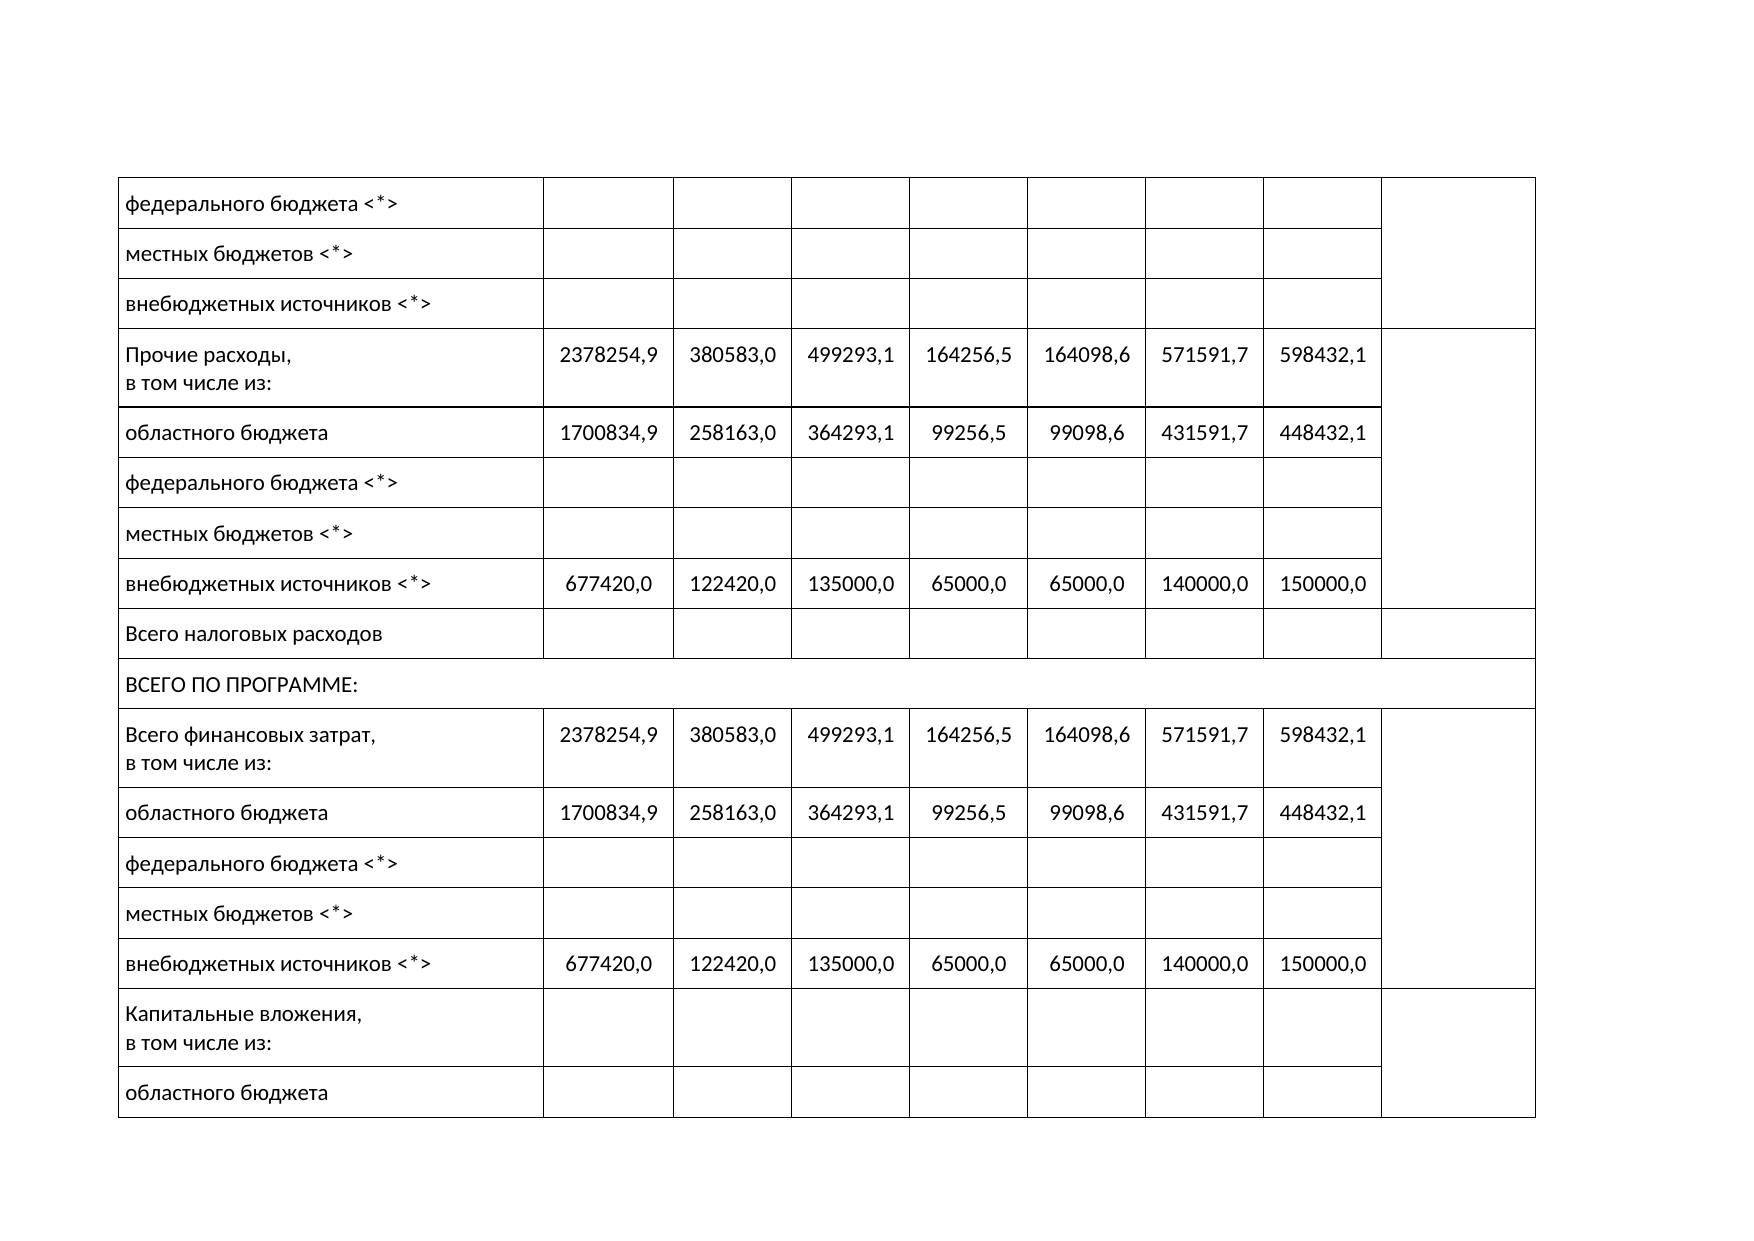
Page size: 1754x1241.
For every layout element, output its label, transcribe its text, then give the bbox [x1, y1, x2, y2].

table_cell 150000,0 [1264, 559, 1381, 608]
table_cell Всего финансовых затрат, в том числе из: [119, 709, 543, 787]
table_cell [1264, 178, 1381, 227]
table_cell [792, 1067, 909, 1117]
table_cell [910, 178, 1027, 227]
table_cell 2378254,9 [544, 329, 673, 406]
table_cell [792, 989, 909, 1066]
table_cell Капитальные вложения, в том числе из: [119, 989, 543, 1066]
table_cell федерального бюджета <*> [119, 458, 543, 507]
table_cell [910, 229, 1027, 278]
table_cell [1146, 989, 1263, 1066]
table_cell [910, 838, 1027, 887]
table_cell [1264, 609, 1381, 658]
table_cell [1382, 329, 1535, 608]
table_cell [1146, 888, 1263, 938]
table_cell [674, 989, 791, 1066]
table_cell [544, 178, 673, 227]
table_cell 164098,6 [1028, 329, 1145, 406]
table_cell [1146, 229, 1263, 278]
table_cell федерального бюджета <*> [119, 178, 543, 227]
table_cell [910, 508, 1027, 557]
table_cell 140000,0 [1146, 939, 1263, 988]
table_cell [674, 229, 791, 278]
table_cell [1028, 989, 1145, 1066]
table_cell [1146, 279, 1263, 328]
table_cell 150000,0 [1264, 939, 1381, 988]
table_cell [910, 888, 1027, 938]
table_cell [674, 609, 791, 658]
table_cell 364293,1 [792, 408, 909, 457]
table_cell [1146, 1067, 1263, 1117]
table_cell [792, 888, 909, 938]
table_cell [1264, 458, 1381, 507]
table_cell 164098,6 [1028, 709, 1145, 787]
table_cell [544, 989, 673, 1066]
table_cell [1264, 279, 1381, 328]
table_cell [544, 458, 673, 507]
table_cell [674, 508, 791, 557]
table_cell [910, 279, 1027, 328]
table_cell [544, 609, 673, 658]
table_cell [910, 989, 1027, 1066]
table_cell 99098,6 [1028, 788, 1145, 837]
table_cell [792, 229, 909, 278]
table_cell [544, 888, 673, 938]
table_cell [792, 279, 909, 328]
table_cell 598432,1 [1264, 709, 1381, 787]
table_cell внебюджетных источников <*> [119, 279, 543, 328]
table_cell 499293,1 [792, 709, 909, 787]
table_cell 431591,7 [1146, 788, 1263, 837]
table_cell 598432,1 [1264, 329, 1381, 406]
table_cell 122420,0 [674, 939, 791, 988]
table_cell федерального бюджета <*> [119, 838, 543, 887]
table_cell [1264, 989, 1381, 1066]
table_cell [1028, 229, 1145, 278]
table_cell 99256,5 [910, 408, 1027, 457]
table_cell [674, 279, 791, 328]
table_cell 2378254,9 [544, 709, 673, 787]
table_cell местных бюджетов <*> [119, 888, 543, 938]
table_cell внебюджетных источников <*> [119, 939, 543, 988]
table_cell [1264, 508, 1381, 557]
table_cell 1700834,9 [544, 788, 673, 837]
table_cell ВСЕГО ПО ПРОГРАММЕ: [119, 659, 1535, 708]
table_cell [1146, 508, 1263, 557]
table_cell 380583,0 [674, 329, 791, 406]
table_cell [1146, 458, 1263, 507]
table_cell [1028, 508, 1145, 557]
table_cell 380583,0 [674, 709, 791, 787]
table_cell 164256,5 [910, 709, 1027, 787]
table_cell областного бюджета [119, 788, 543, 837]
table_cell 258163,0 [674, 788, 791, 837]
table_cell [544, 508, 673, 557]
table_cell [674, 838, 791, 887]
table_cell [792, 609, 909, 658]
table_cell 677420,0 [544, 939, 673, 988]
table_cell [792, 458, 909, 507]
table_cell [1028, 178, 1145, 227]
table_cell 65000,0 [910, 939, 1027, 988]
table_cell [792, 838, 909, 887]
table_cell [910, 609, 1027, 658]
table_cell 448432,1 [1264, 408, 1381, 457]
table_cell [1146, 838, 1263, 887]
table_cell 364293,1 [792, 788, 909, 837]
table_cell 65000,0 [1028, 559, 1145, 608]
table_cell [674, 888, 791, 938]
table_cell 135000,0 [792, 559, 909, 608]
table_cell внебюджетных источников <*> [119, 559, 543, 608]
table_cell 140000,0 [1146, 559, 1263, 608]
table_cell 135000,0 [792, 939, 909, 988]
table_cell [1382, 989, 1535, 1117]
table_cell [674, 458, 791, 507]
table_cell [792, 178, 909, 227]
table_cell [544, 229, 673, 278]
table_cell 499293,1 [792, 329, 909, 406]
table_cell [1146, 609, 1263, 658]
table_cell местных бюджетов <*> [119, 508, 543, 557]
table_cell [1146, 178, 1263, 227]
table_cell [1028, 888, 1145, 938]
table_cell [1264, 888, 1381, 938]
table_cell [544, 838, 673, 887]
table_cell [1028, 458, 1145, 507]
table_cell 677420,0 [544, 559, 673, 608]
table_cell 571591,7 [1146, 709, 1263, 787]
table_cell областного бюджета [119, 408, 543, 457]
table_cell [544, 1067, 673, 1117]
table_cell 1700834,9 [544, 408, 673, 457]
table_cell [1264, 1067, 1381, 1117]
table_cell 99256,5 [910, 788, 1027, 837]
table_cell 122420,0 [674, 559, 791, 608]
table_cell 431591,7 [1146, 408, 1263, 457]
table_cell [1028, 1067, 1145, 1117]
table_cell [674, 1067, 791, 1117]
table_cell [1382, 609, 1535, 658]
table_cell [1382, 709, 1535, 988]
table_cell 571591,7 [1146, 329, 1263, 406]
table_cell Всего налоговых расходов [119, 609, 543, 658]
table_cell [1028, 609, 1145, 658]
table_cell [544, 279, 673, 328]
table_cell 65000,0 [1028, 939, 1145, 988]
table_cell 99098,6 [1028, 408, 1145, 457]
table_cell 258163,0 [674, 408, 791, 457]
table_cell местных бюджетов <*> [119, 229, 543, 278]
table_cell [1264, 838, 1381, 887]
table_cell 65000,0 [910, 559, 1027, 608]
table_cell Прочие расходы, в том числе из: [119, 329, 543, 406]
table_cell 448432,1 [1264, 788, 1381, 837]
table_cell областного бюджета [119, 1067, 543, 1117]
table_cell [910, 458, 1027, 507]
table_cell [792, 508, 909, 557]
table_cell [1028, 279, 1145, 328]
table_cell [910, 1067, 1027, 1117]
table_cell [1028, 838, 1145, 887]
table_cell 164256,5 [910, 329, 1027, 406]
table_cell [674, 178, 791, 227]
table_cell [1264, 229, 1381, 278]
